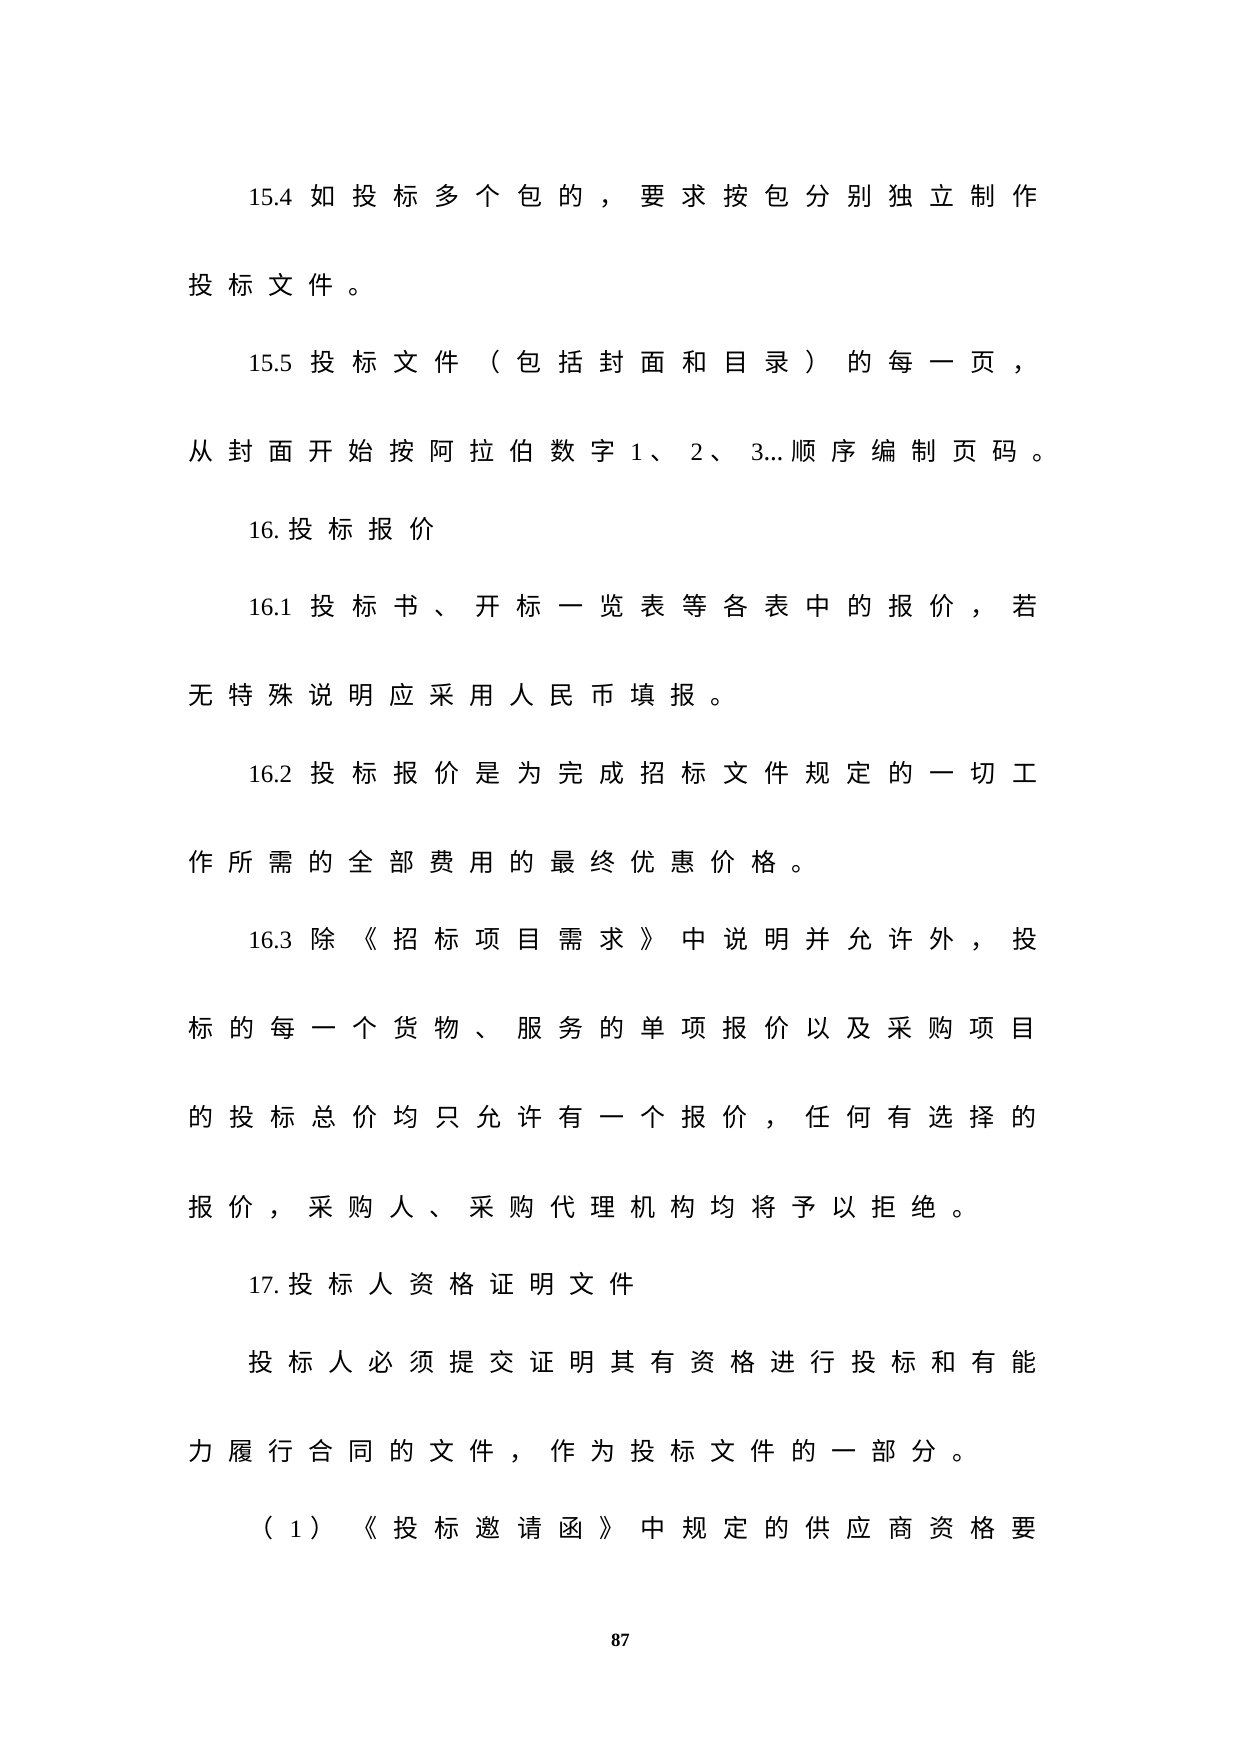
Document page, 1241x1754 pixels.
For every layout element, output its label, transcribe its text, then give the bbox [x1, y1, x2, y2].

text 17. 投标人资格证明文件 [188, 1253, 1052, 1312]
text 16. 投标报价 [188, 498, 1052, 557]
text 15.4 如投标多个包的，要求按包分别独立制作投标文件。 [188, 164, 1052, 313]
text 15.5 投标文件（包括封面和目录）的每一页，从封面开始按阿拉伯数字1、2、3…顺序编制页码。 [188, 331, 1052, 479]
text 16.3 除《招标项目需求》中说明并允许外，投标的每一个货物、服务的单项报价以及采购项目的投标总价均只允许有一个报价，任何有选择的报价，采购人、采购代理机构均将予以拒绝。 [188, 908, 1052, 1235]
text 16.2 投标报价是为完成招标文件规定的一切工作所需的全部费用的最终优惠价格。 [188, 742, 1052, 890]
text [188, 1497, 1052, 1556]
text 16.1 投标书、开标一览表等各表中的报价，若无特殊说明应采用人民币填报。 [188, 575, 1052, 723]
text 投标人必须提交证明其有资格进行投标和有能力履行合同的文件，作为投标文件的一部分。 [188, 1330, 1052, 1479]
